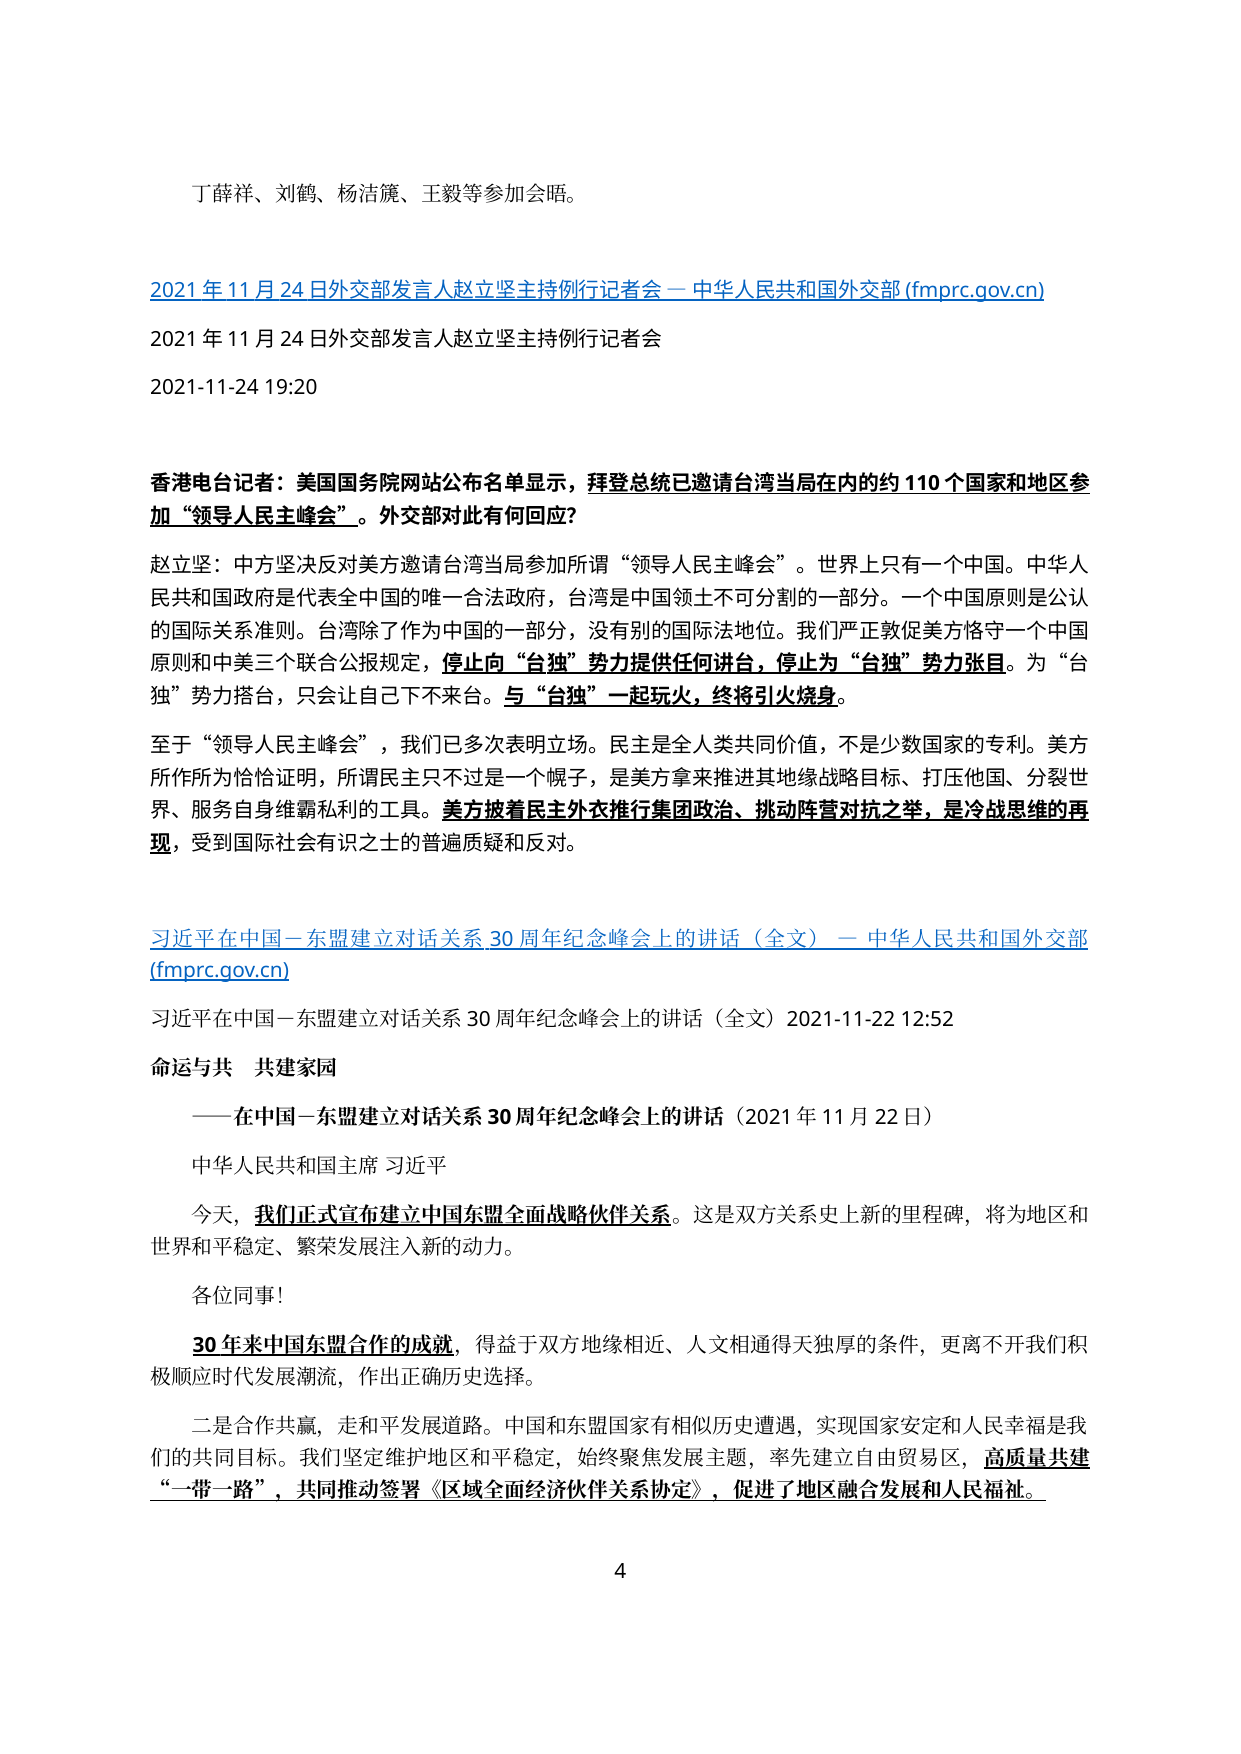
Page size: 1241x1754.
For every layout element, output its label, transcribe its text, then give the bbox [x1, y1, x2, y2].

text 二是合作共赢，走和平发展道路。中国和东盟国家有相似历史遭遇，实现国家安定和人民幸福是我们的共同目标。我们坚定维护地区和平稳定，始终聚焦发展主题，率先建立自由贸易区，高质量共建“一带一路”，共同推动签署《区域全面经济伙伴关系协定》，促进了地区融合发展和人民福祉。 [150, 1409, 1090, 1504]
text 2021-11-24 19:20 [150, 372, 1090, 401]
text 赵立坚：中方坚决反对美方邀请台湾当局参加所谓“领导人民主峰会”。世界上只有一个中国。中华人民共和国政府是代表全中国的唯一合法政府，台湾是中国领土不可分割的一部分。一个中国原则是公认的国际关系准则。台湾除了作为中国的一部分，没有别的国际法地位。我们严正敦促美方恪守一个中国原则和中美三个联合公报规定，停止向“台独”势力提供任何讲台，停止为“台独”势力张目。为“台独”势力搭台，只会让自己下不来台。与“台独”一起玩火，终将引火烧身。 [150, 549, 1090, 709]
text 丁薛祥、刘鹤、杨洁篪、王毅等参加会晤。 [150, 177, 1090, 207]
text 习近平在中国－东盟建立对话关系30周年纪念峰会上的讲话（全文） — 中华人民共和国外交部 (fmprc.gov.cn) [150, 923, 1090, 983]
text 至于“领导人民主峰会”，我们已多次表明立场。民主是全人类共同价值，不是少数国家的专利。美方所作所为恰恰证明，所谓民主只不过是一个幌子，是美方拿来推进其地缘战略目标、打压他国、分裂世界、服务自身维霸私利的工具。美方披着民主外衣推行集团政治、挑动阵营对抗之举，是冷战思维的再现，受到国际社会有识之士的普遍质疑和反对。 [150, 728, 1090, 856]
text 命运与共 共建家园 [150, 1051, 1090, 1081]
text 中华人民共和国主席 习近平 [150, 1149, 1090, 1179]
text 2021年11月24日外交部发言人赵立坚主持例行记者会 [150, 323, 1090, 353]
text 2021年11月24日外交部发言人赵立坚主持例行记者会 — 中华人民共和国外交部 (fmprc.gov.cn) [150, 273, 1090, 304]
text 今天，我们正式宣布建立中国东盟全面战略伙伴关系。这是双方关系史上新的里程碑，将为地区和世界和平稳定、繁荣发展注入新的动力。 [150, 1198, 1090, 1260]
text 30年来中国东盟合作的成就，得益于双方地缘相近、人文相通得天独厚的条件，更离不开我们积极顺应时代发展潮流，作出正确历史选择。 [150, 1328, 1090, 1391]
text ——在中国－东盟建立对话关系30周年纪念峰会上的讲话（2021年11月22日） [150, 1100, 1090, 1130]
text 各位同事！ [150, 1279, 1090, 1309]
text 香港电台记者：美国国务院网站公布名单显示，拜登总统已邀请台湾当局在内的约110个国家和地区参加“领导人民主峰会”。外交部对此有何回应？ [150, 467, 1090, 529]
text 习近平在中国－东盟建立对话关系30周年纪念峰会上的讲话（全文）2021-11-22 12:52 [150, 1002, 1090, 1032]
